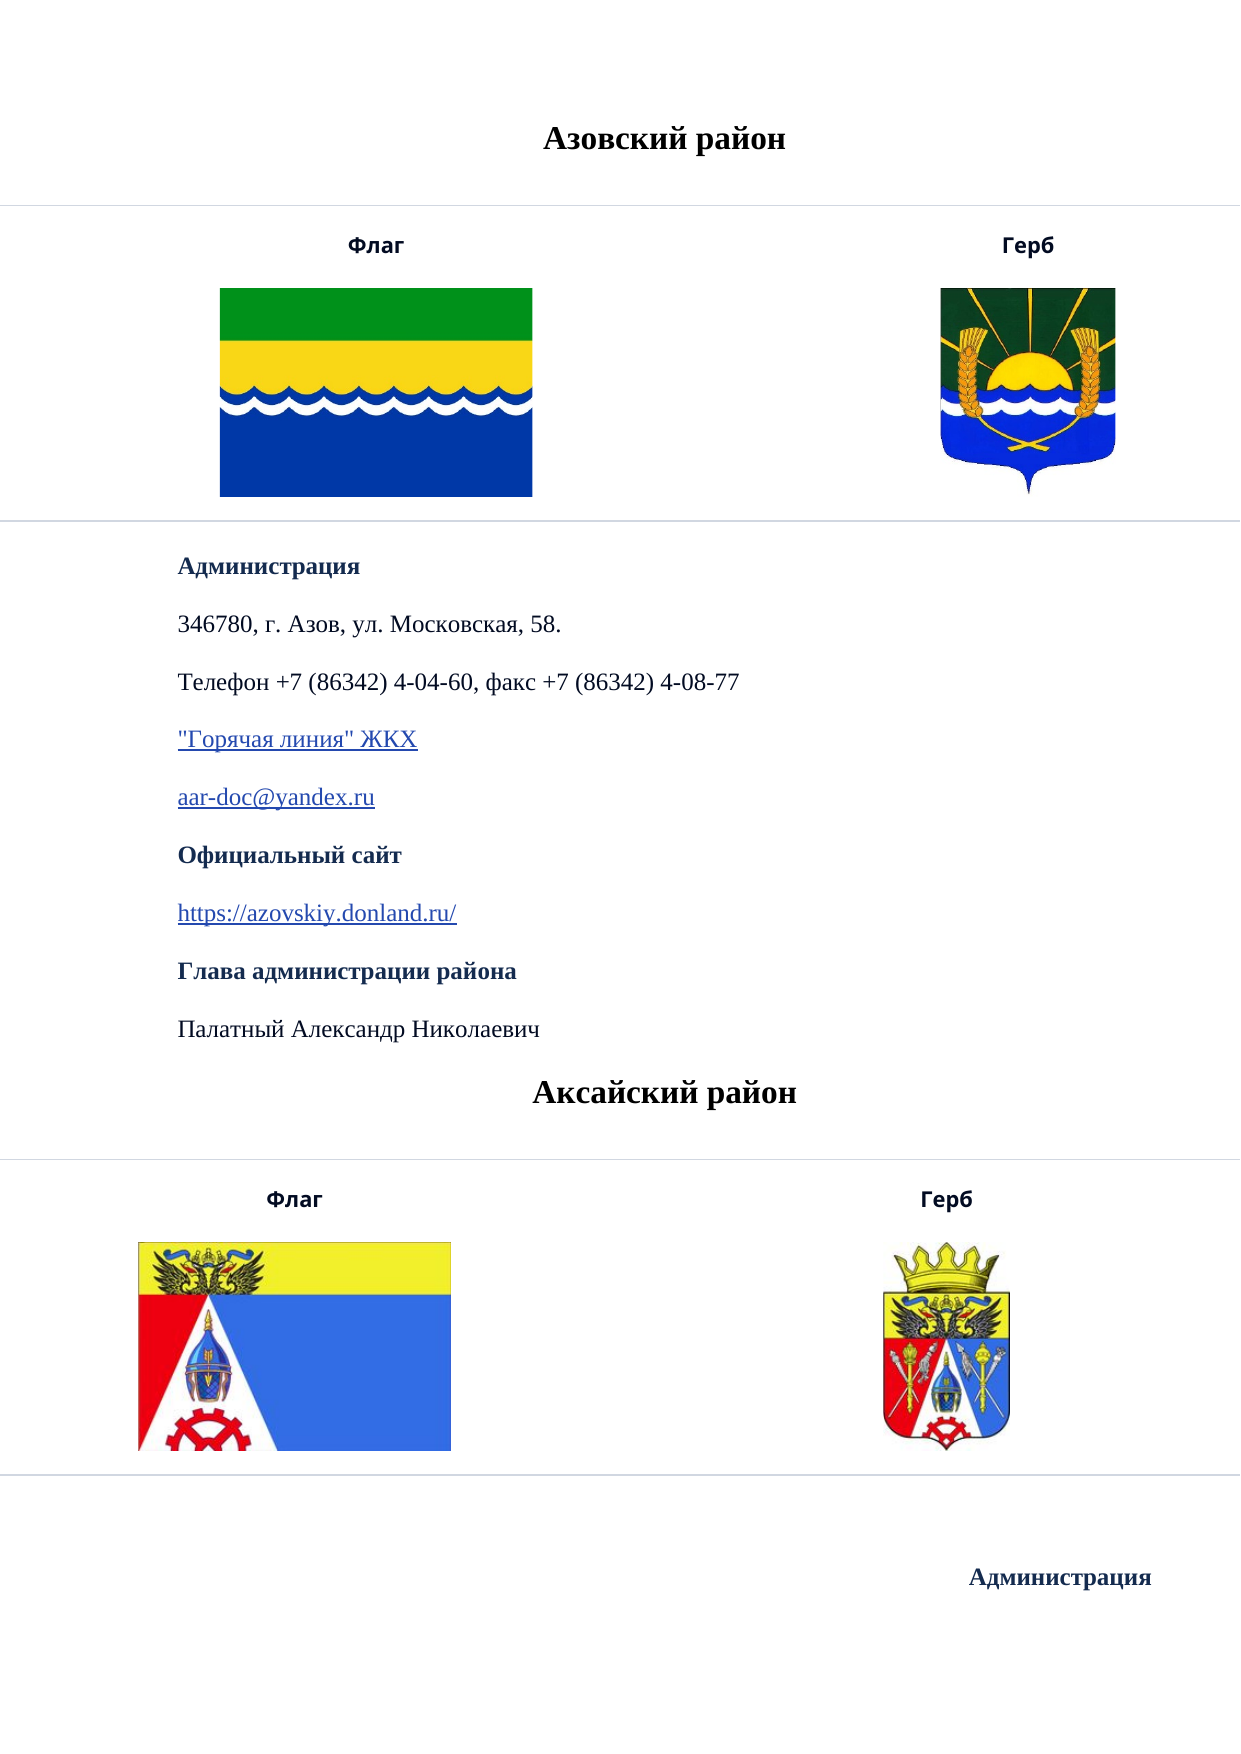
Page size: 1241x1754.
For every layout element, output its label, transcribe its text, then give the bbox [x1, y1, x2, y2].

text Глава администрации района [177, 956, 1152, 985]
table_header Флаг [0, 206, 783, 520]
text Азовский район [177, 118, 1152, 156]
table_header Герб [621, 1160, 1240, 1474]
text 346780, г. Азов, ул. Московская, 58. [177, 609, 1152, 637]
text Палатный Александр Николаевич [177, 1014, 1152, 1043]
text Официальный сайт [177, 840, 1152, 869]
picture [138, 1242, 451, 1451]
picture [883, 1242, 1010, 1451]
table_header Герб [784, 206, 1240, 520]
table_header Флаг [0, 1160, 621, 1474]
text Администрация [177, 551, 1152, 579]
text Аксайский район [177, 1072, 1152, 1110]
picture [940, 288, 1116, 497]
text Телефон +7 (86342) 4-04-60, факс +7 (86342) 4-08-77 [177, 667, 1152, 695]
text "Горячая линия" ЖКХ [177, 724, 1152, 753]
text Администрация [177, 1562, 1152, 1591]
picture [219, 288, 533, 497]
text https://azovskiy.donland.ru/ [177, 898, 1152, 927]
text aar-doc@yandex.ru [177, 782, 1152, 811]
